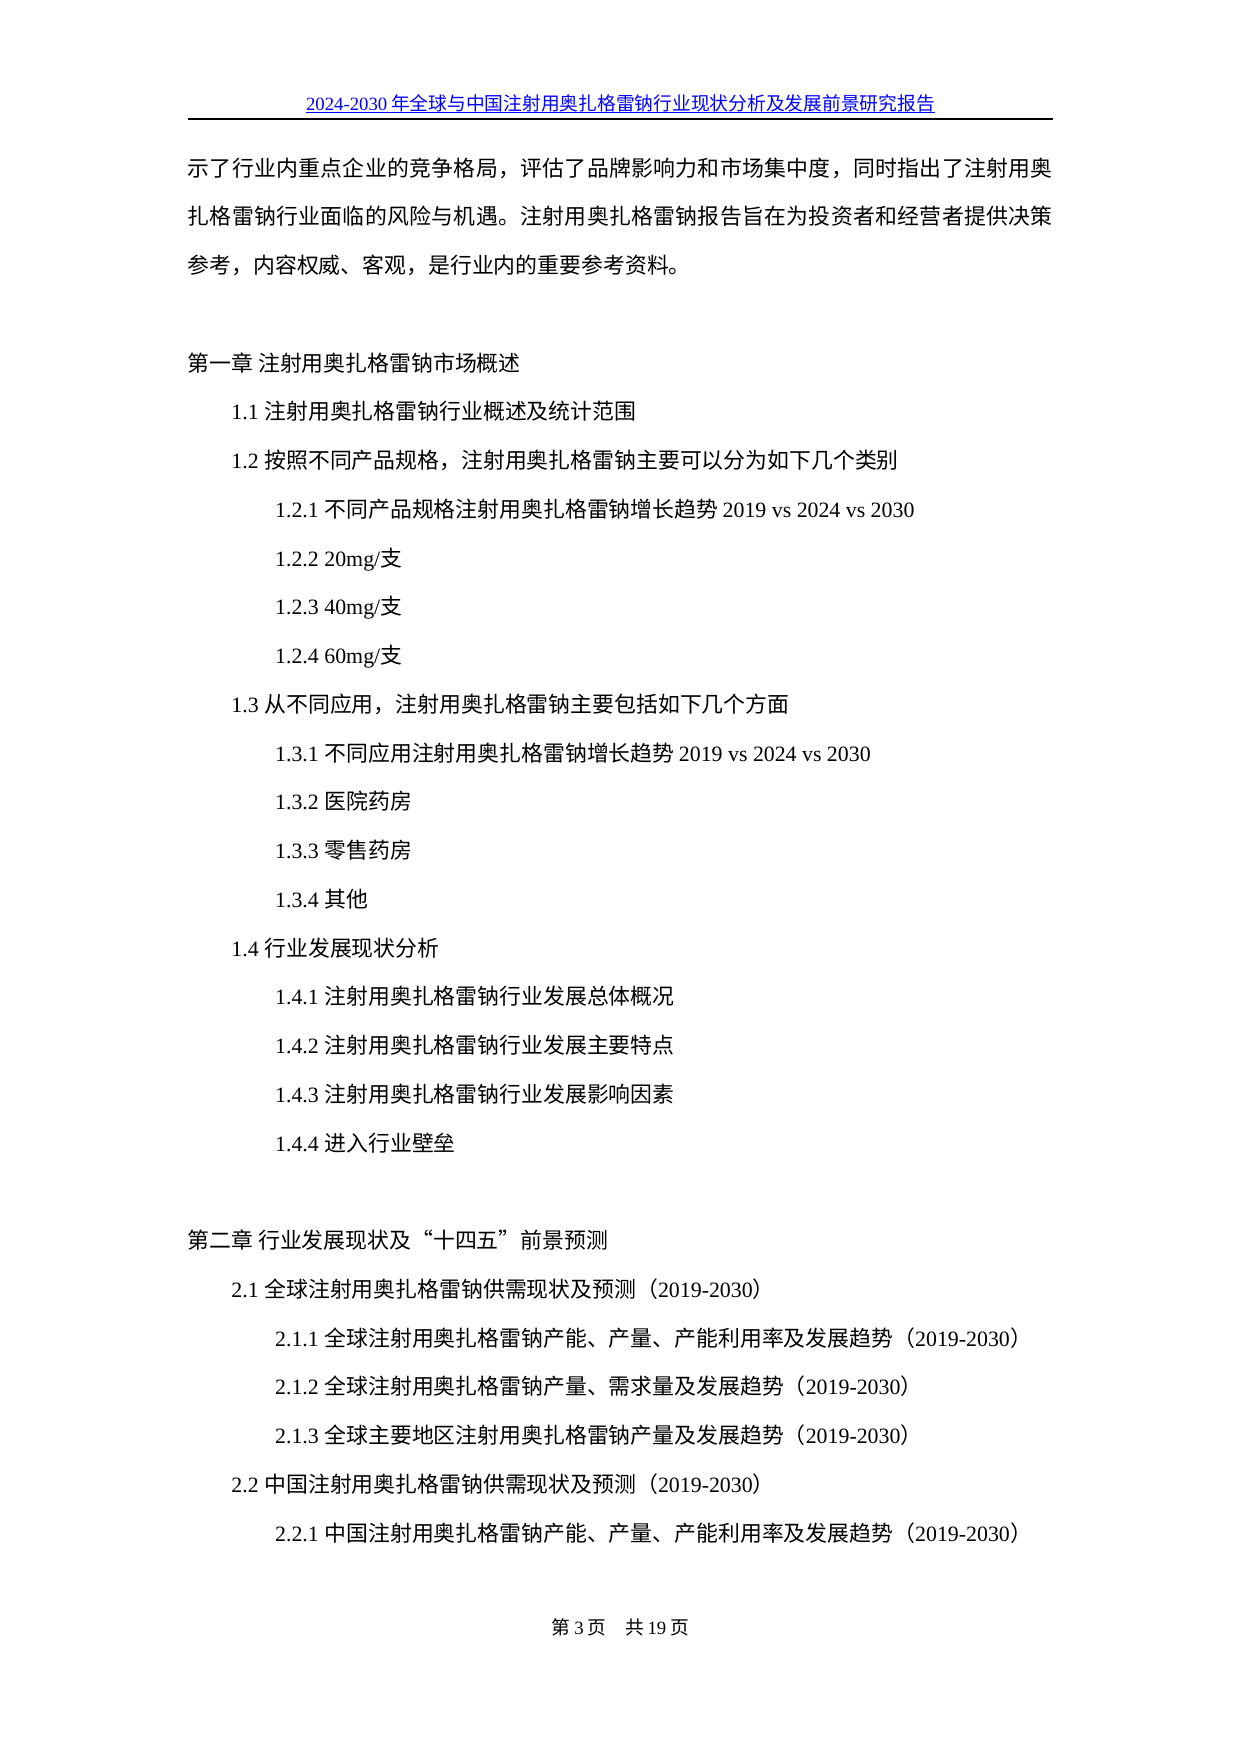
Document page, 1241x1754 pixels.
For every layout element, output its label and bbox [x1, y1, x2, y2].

text [187, 150, 1053, 1548]
